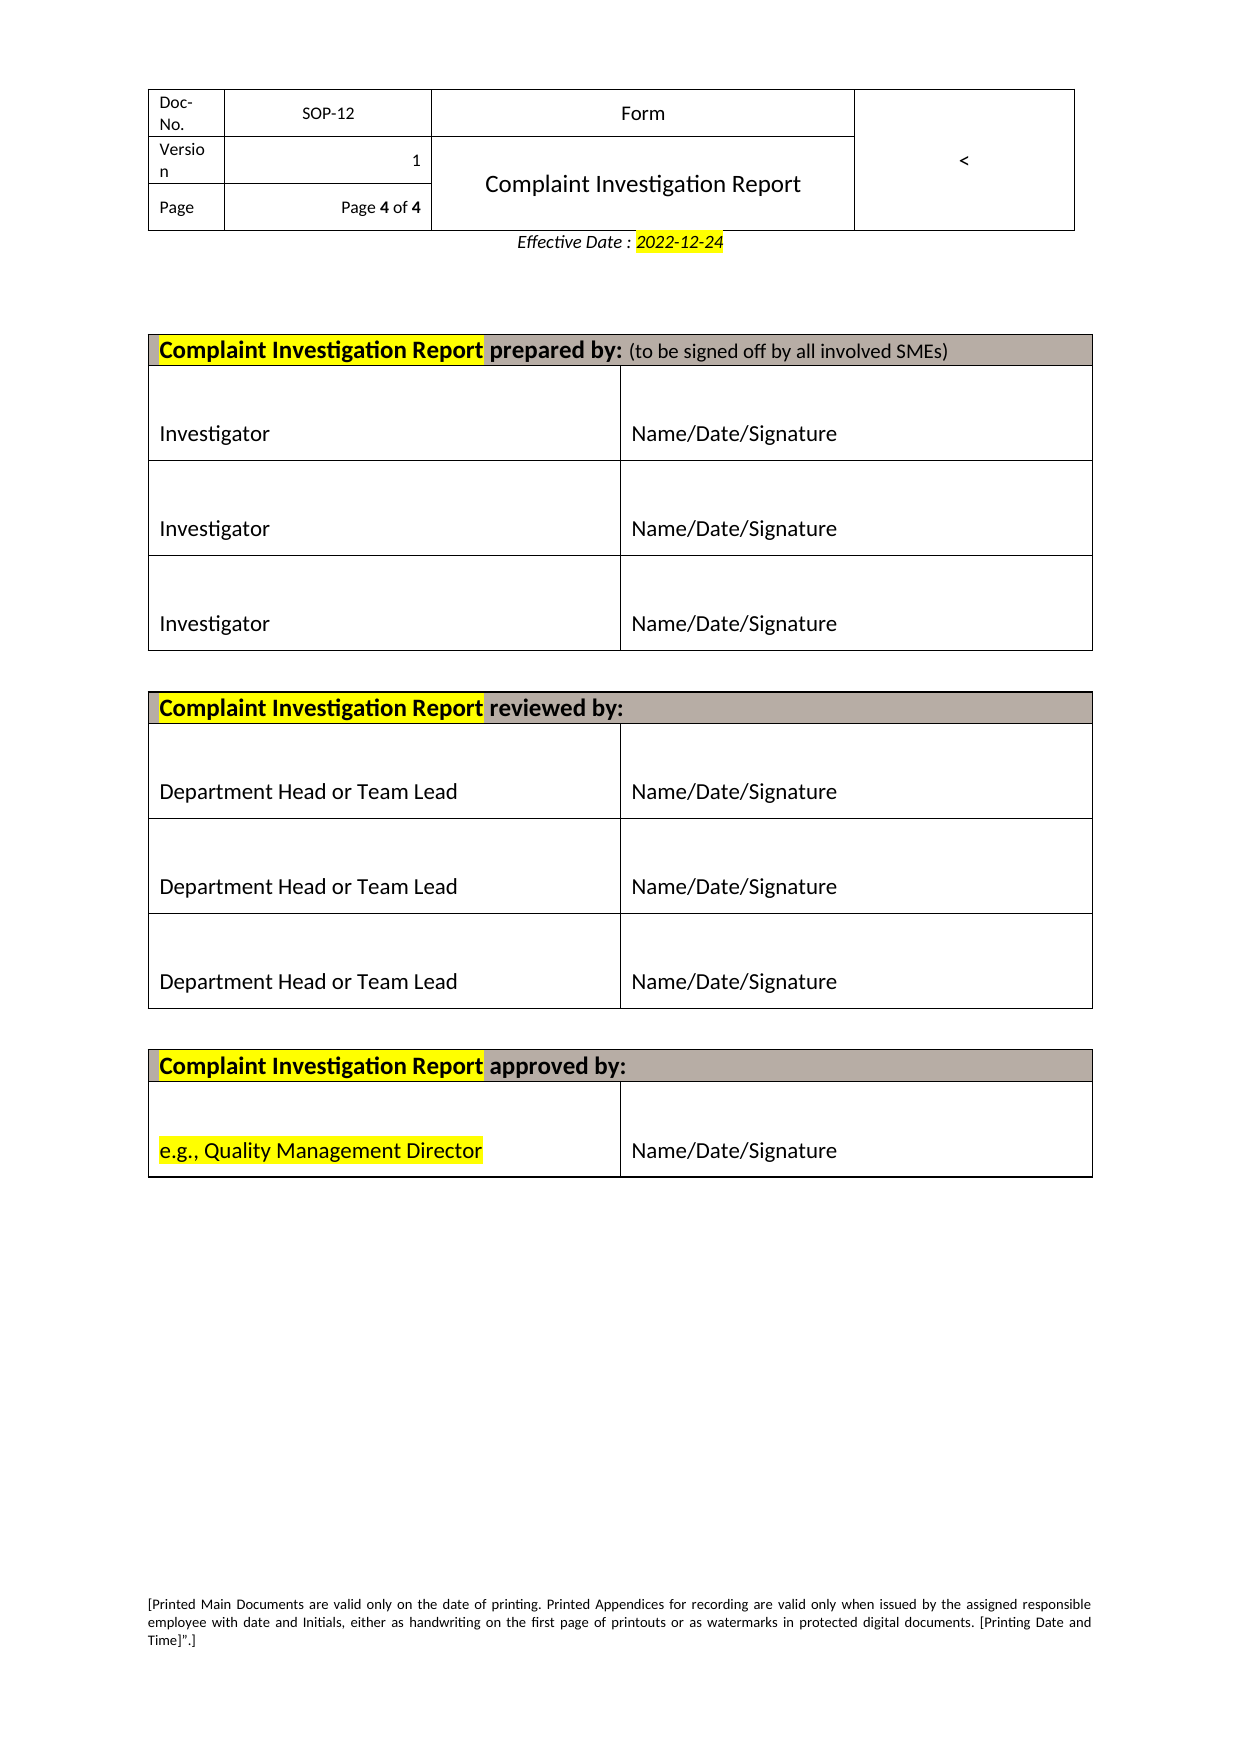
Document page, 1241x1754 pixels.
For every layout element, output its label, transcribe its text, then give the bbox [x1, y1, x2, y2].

table_cell Department Head or Team Lead [149, 819, 620, 913]
table_cell Name/Date/Signature [621, 819, 1092, 913]
table_cell Name/Date/Signature [621, 914, 1092, 1008]
table_cell Name/Date/Signature [621, 461, 1092, 555]
table_header Complaint Investigation Report reviewed by: [484, 693, 1092, 723]
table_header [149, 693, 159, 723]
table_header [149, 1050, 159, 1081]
table_cell Department Head or Team Lead [149, 724, 620, 818]
table_header Complaint Investigation Report approved by: [484, 1050, 1092, 1081]
table_cell Investigator [149, 556, 620, 650]
table_cell Investigator [149, 461, 620, 555]
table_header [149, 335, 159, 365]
table_cell Investigator [149, 366, 620, 460]
table_cell Department Head or Team Lead [149, 914, 620, 1008]
table_header Complaint Investigation Report prepared by: (to be signed off by all involved SMEs) [484, 335, 1092, 365]
table_cell e.g., Quality Management Director [149, 1082, 620, 1176]
table_cell Name/Date/Signature [621, 724, 1092, 818]
table_cell Name/Date/Signature [621, 1082, 1092, 1176]
table_cell Name/Date/Signature [621, 556, 1092, 650]
table_cell Name/Date/Signature [621, 366, 1092, 460]
